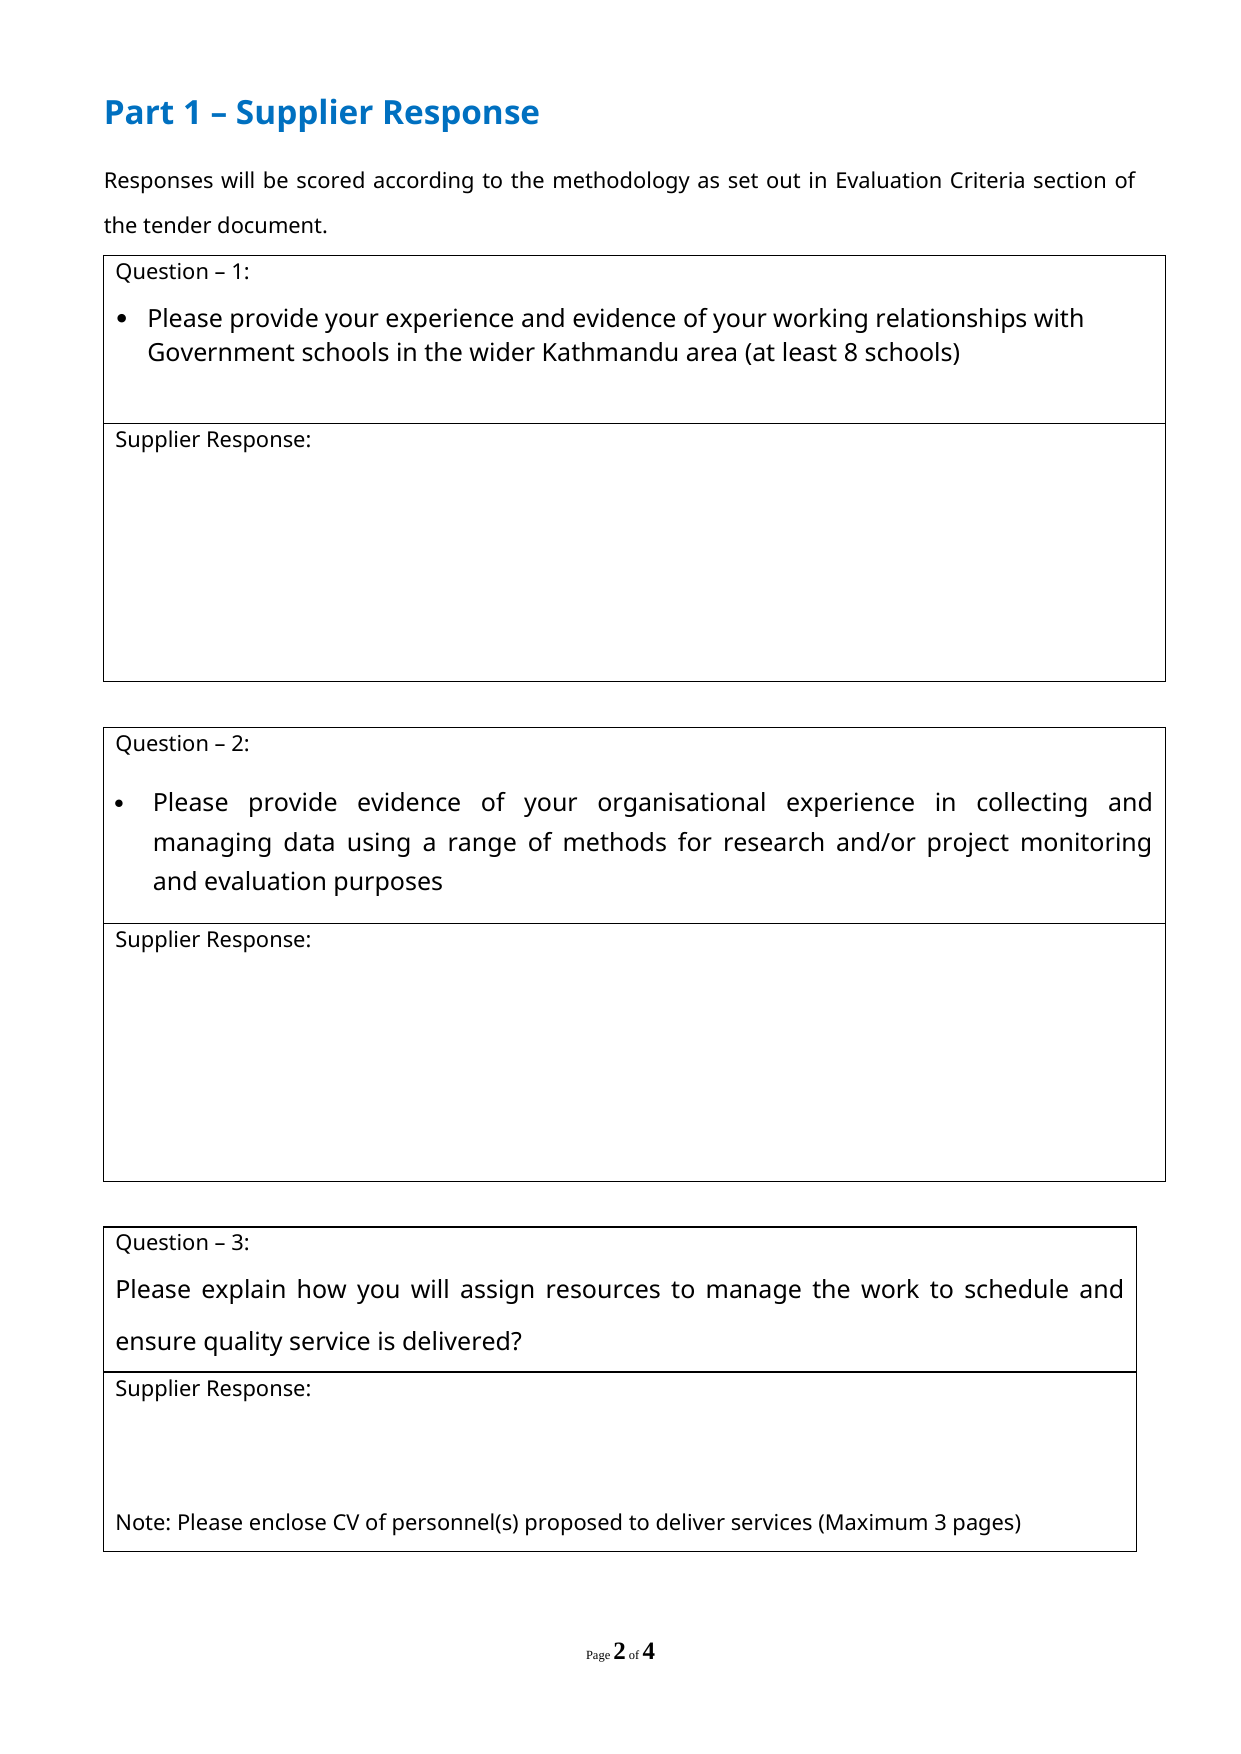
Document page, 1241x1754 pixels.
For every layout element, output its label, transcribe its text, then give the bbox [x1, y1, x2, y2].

text Part 1 – Supplier Response [103, 89, 1137, 134]
table_header Question – 1: Please provide your experience and evidence of your working relationships with Government schools in the wider Kathmandu area (at least 8 schools) [104, 256, 1165, 423]
table_cell Supplier Response: [104, 924, 1165, 1181]
table_cell Supplier Response: [104, 424, 1165, 681]
table_cell Supplier Response: Note: Please enclose CV of personnel(s) proposed to deliver services (Maximum 3 pages) [104, 1373, 1136, 1551]
table_header Question – 3: Please explain how you will assign resources to manage the work to schedule and ensure quality service is delivered? [104, 1228, 1136, 1371]
text Responses will be scored according to the methodology as set out in Evaluation Criteria section of the tender document. [103, 165, 1137, 240]
table_header Question – 2: Please provide evidence of your organisational experience in collecting and managing data using a range of methods for research and/or project monitoring and evaluation purposes [104, 728, 1165, 922]
